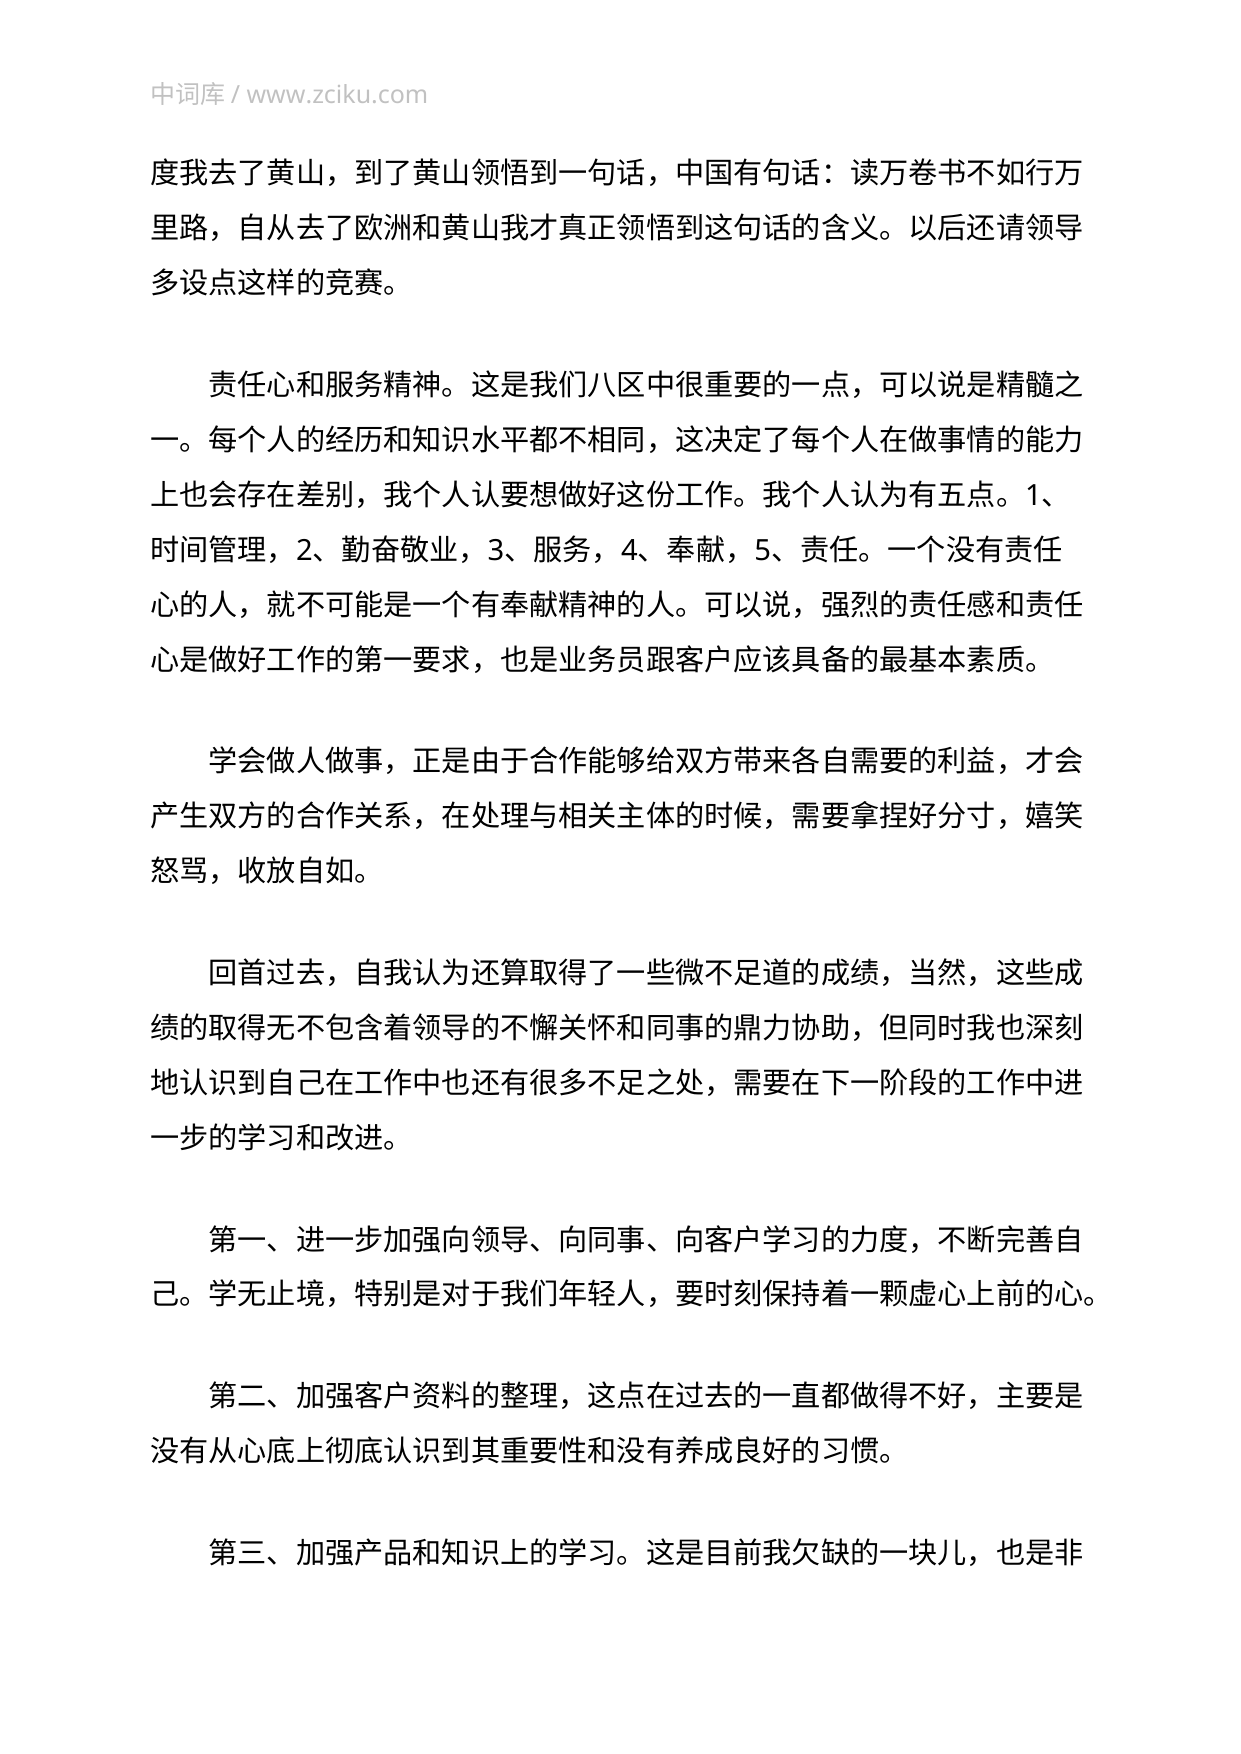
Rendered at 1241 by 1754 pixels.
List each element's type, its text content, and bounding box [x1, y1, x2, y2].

text 责任心和服务精神。这是我们八区中很重要的一点，可以说是精髓之一。每个人的经历和知识水平都不相同，这决定了每个人在做事情的能力上也会存在差别，我个人认要想做好这份工作。我个人认为有五点。1、时间管理，2、勤奋敬业，3、服务，4、奉献，5、责任。一个没有责任心的人，就不可能是一个有奉献精神的人。可以说，强烈的责任感和责任心是做好工作的第一要求，也是业务员跟客户应该具备的最基本素质。 [150, 362, 1090, 678]
text 学会做人做事，正是由于合作能够给双方带来各自需要的利益，才会产生双方的合作关系，在处理与相关主体的时候，需要拿捏好分寸，嬉笑怒骂，收放自如。 [150, 738, 1090, 890]
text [150, 1529, 1090, 1572]
text 第二、加强客户资料的整理，这点在过去的一直都做得不好，主要是没有从心底上彻底认识到其重要性和没有养成良好的习惯。 [150, 1373, 1090, 1470]
text 第一、进一步加强向领导、向同事、向客户学习的力度，不断完善自己。学无止境，特别是对于我们年轻人，要时刻保持着一颗虚心上前的心。 [150, 1216, 1090, 1313]
text 回首过去，自我认为还算取得了一些微不足道的成绩，当然，这些成绩的取得无不包含着领导的不懈关怀和同事的鼎力协助，但同时我也深刻地认识到自己在工作中也还有很多不足之处，需要在下一阶段的工作中进一步的学习和改进。 [150, 949, 1090, 1157]
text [150, 150, 1090, 302]
